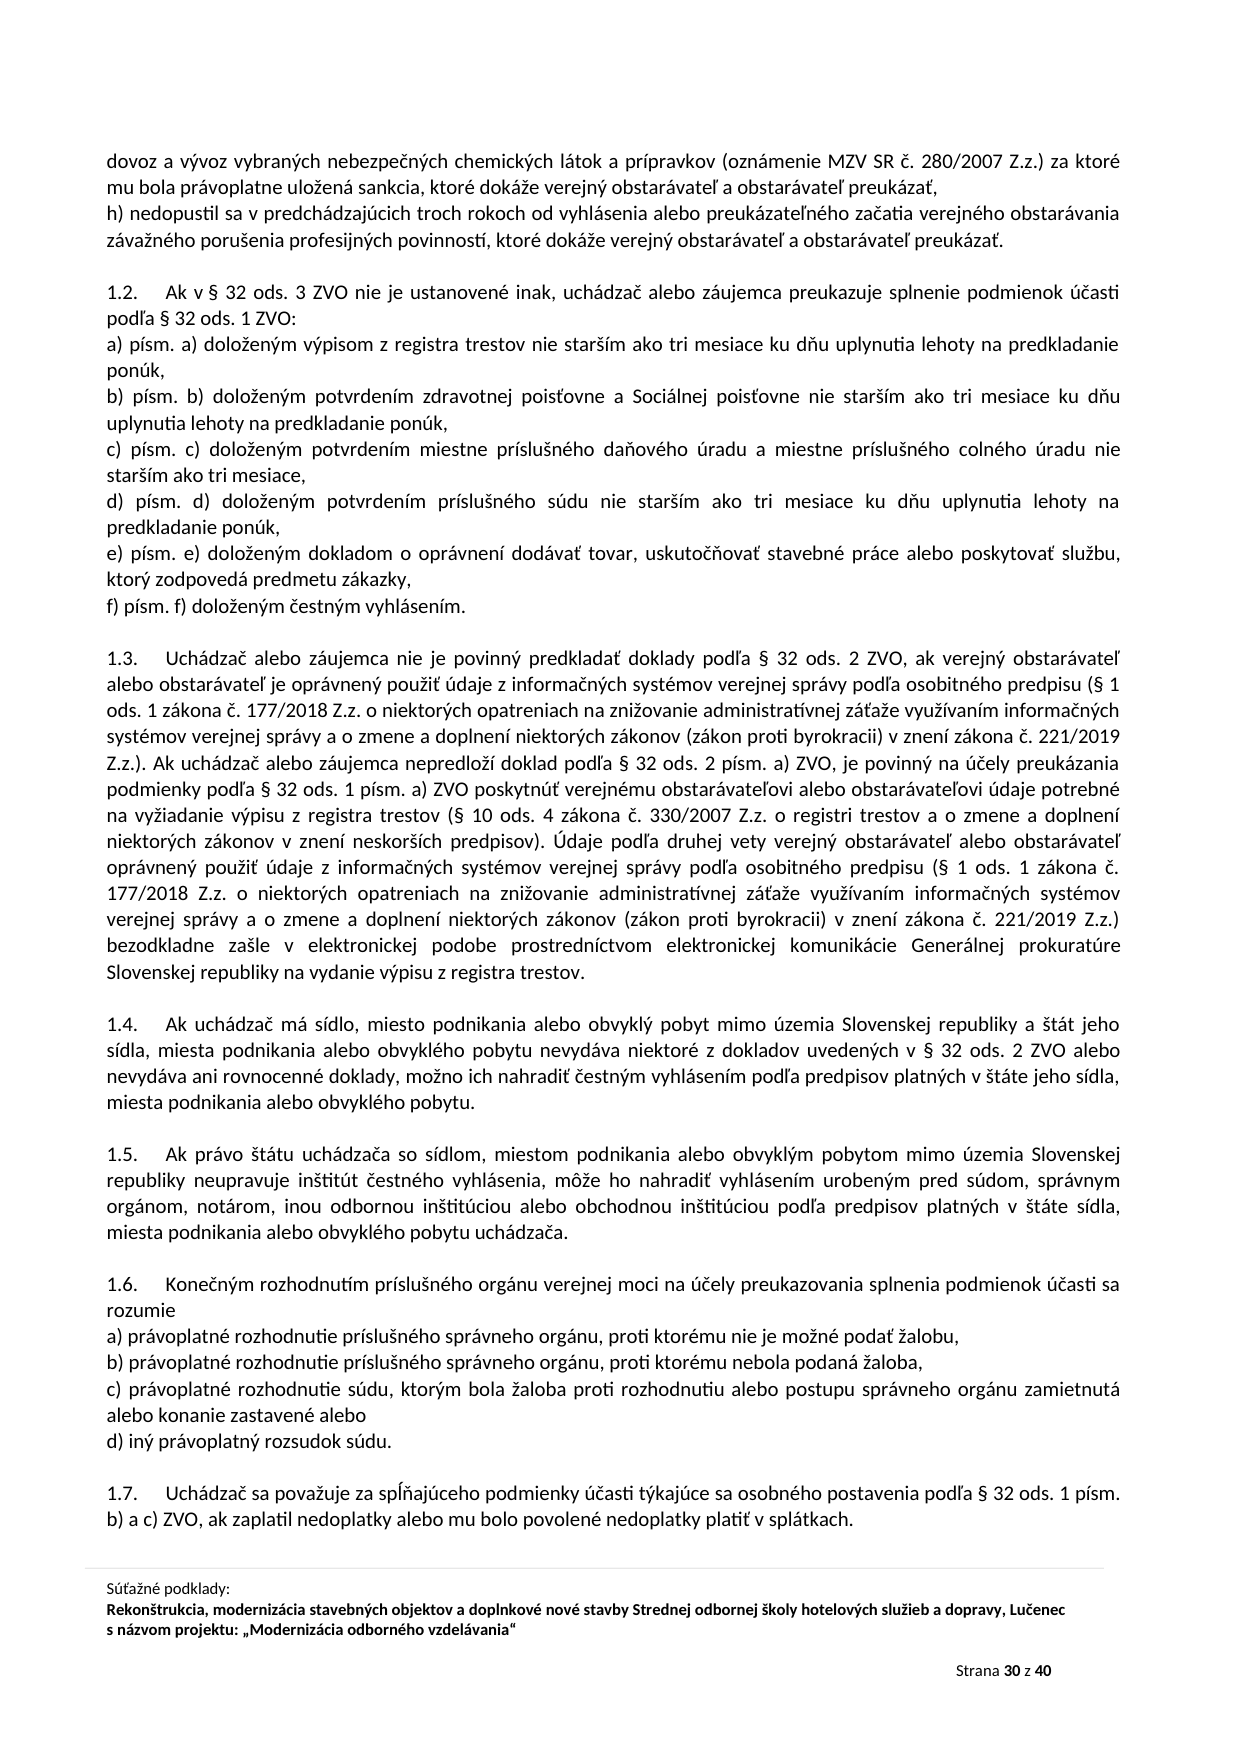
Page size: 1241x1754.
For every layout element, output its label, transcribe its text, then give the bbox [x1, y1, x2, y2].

text c) právoplatné rozhodnutie súdu, ktorým bola žaloba proti rozhodnutiu alebo postupu správneho orgánu zamietnutá alebo konanie zastavené alebo [106, 1375, 1122, 1427]
text e) písm. e) doloženým dokladom o oprávnení dodávať tovar, uskutočňovať stavebné práce alebo poskytovať službu, ktorý zodpovedá predmetu zákazky, [106, 540, 1122, 592]
list Uchádzač sa považuje za spĺňajúceho podmienky účasti týkajúce sa osobného postavenia podľa § 32 ods. 1 písm. b) a c) ZVO, ak zaplatil nedoplatky alebo mu bolo povolené nedoplatky platiť v splátkach. [106, 1480, 1122, 1532]
text b) právoplatné rozhodnutie príslušného správneho orgánu, proti ktorému nebola podaná žaloba, [106, 1349, 1122, 1375]
text b) písm. b) doloženým potvrdením zdravotnej poisťovne a Sociálnej poisťovne nie starším ako tri mesiace ku dňu uplynutia lehoty na predkladanie ponúk, [106, 383, 1122, 435]
list Konečným rozhodnutím príslušného orgánu verejnej moci na účely preukazovania splnenia podmienok účasti sa rozumie [106, 1271, 1122, 1323]
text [106, 148, 1122, 200]
text h) nedopustil sa v predchádzajúcich troch rokoch od vyhlásenia alebo preukázateľného začatia verejného obstarávania závažného porušenia profesijných povinností, ktoré dokáže verejný obstarávateľ a obstarávateľ preukázať. [106, 200, 1122, 252]
text a) písm. a) doloženým výpisom z registra trestov nie starším ako tri mesiace ku dňu uplynutia lehoty na predkladanie ponúk, [106, 331, 1122, 383]
text d) písm. d) doloženým potvrdením príslušného súdu nie starším ako tri mesiace ku dňu uplynutia lehoty na predkladanie ponúk, [106, 488, 1122, 540]
text c) písm. c) doloženým potvrdením miestne príslušného daňového úradu a miestne príslušného colného úradu nie starším ako tri mesiace, [106, 435, 1122, 488]
text a) právoplatné rozhodnutie príslušného správneho orgánu, proti ktorému nie je možné podať žalobu, [106, 1323, 1122, 1349]
list Ak v § 32 ods. 3 ZVO nie je ustanovené inak, uchádzač alebo záujemca preukazuje splnenie podmienok účasti podľa § 32 ods. 1 ZVO: [106, 278, 1122, 331]
list Ak uchádzač má sídlo, miesto podnikania alebo obvyklý pobyt mimo územia Slovenskej republiky a štát jeho sídla, miesta podnikania alebo obvyklého pobytu nevydáva niektoré z dokladov uvedených v § 32 ods. 2 ZVO alebo nevydáva ani rovnocenné doklady, možno ich nahradiť čestným vyhlásením podľa predpisov platných v štáte jeho sídla, miesta podnikania alebo obvyklého pobytu. [106, 1011, 1122, 1115]
text d) iný právoplatný rozsudok súdu. [106, 1427, 1122, 1453]
list Ak právo štátu uchádzača so sídlom, miestom podnikania alebo obvyklým pobytom mimo územia Slovenskej republiky neupravuje inštitút čestného vyhlásenia, môže ho nahradiť vyhlásením urobeným pred súdom, správnym orgánom, notárom, inou odbornou inštitúciou alebo obchodnou inštitúciou podľa predpisov platných v štáte sídla, miesta podnikania alebo obvyklého pobytu uchádzača. [106, 1141, 1122, 1245]
text f) písm. f) doloženým čestným vyhlásením. [106, 592, 1122, 618]
list Uchádzač alebo záujemca nie je povinný predkladať doklady podľa § 32 ods. 2 ZVO, ak verejný obstarávateľ alebo obstarávateľ je oprávnený použiť údaje z informačných systémov verejnej správy podľa osobitného predpisu (§ 1 ods. 1 zákona č. 177/2018 Z.z. o niektorých opatreniach na znižovanie administratívnej záťaže využívaním informačných systémov verejnej správy a o zmene a doplnení niektorých zákonov (zákon proti byrokracii) v znení zákona č. 221/2019 Z.z.). Ak uchádzač alebo záujemca nepredloží doklad podľa § 32 ods. 2 písm. a) ZVO, je povinný na účely preukázania podmienky podľa § 32 ods. 1 písm. a) ZVO poskytnúť verejnému obstarávateľovi alebo obstarávateľovi údaje potrebné na vyžiadanie výpisu z registra trestov (§ 10 ods. 4 zákona č. 330/2007 Z.z. o registri trestov a o zmene a doplnení niektorých zákonov v znení neskorších predpisov). Údaje podľa druhej vety verejný obstarávateľ alebo obstarávateľ oprávnený použiť údaje z informačných systémov verejnej správy podľa osobitného predpisu (§ 1 ods. 1 zákona č. 177/2018 Z.z. o niektorých opatreniach na znižovanie administratívnej záťaže využívaním informačných systémov verejnej správy a o zmene a doplnení niektorých zákonov (zákon proti byrokracii) v znení zákona č. 221/2019 Z.z.) bezodkladne zašle v elektronickej podobe prostredníctvom elektronickej komunikácie Generálnej prokuratúre Slovenskej republiky na vydanie výpisu z registra trestov. [106, 644, 1122, 984]
